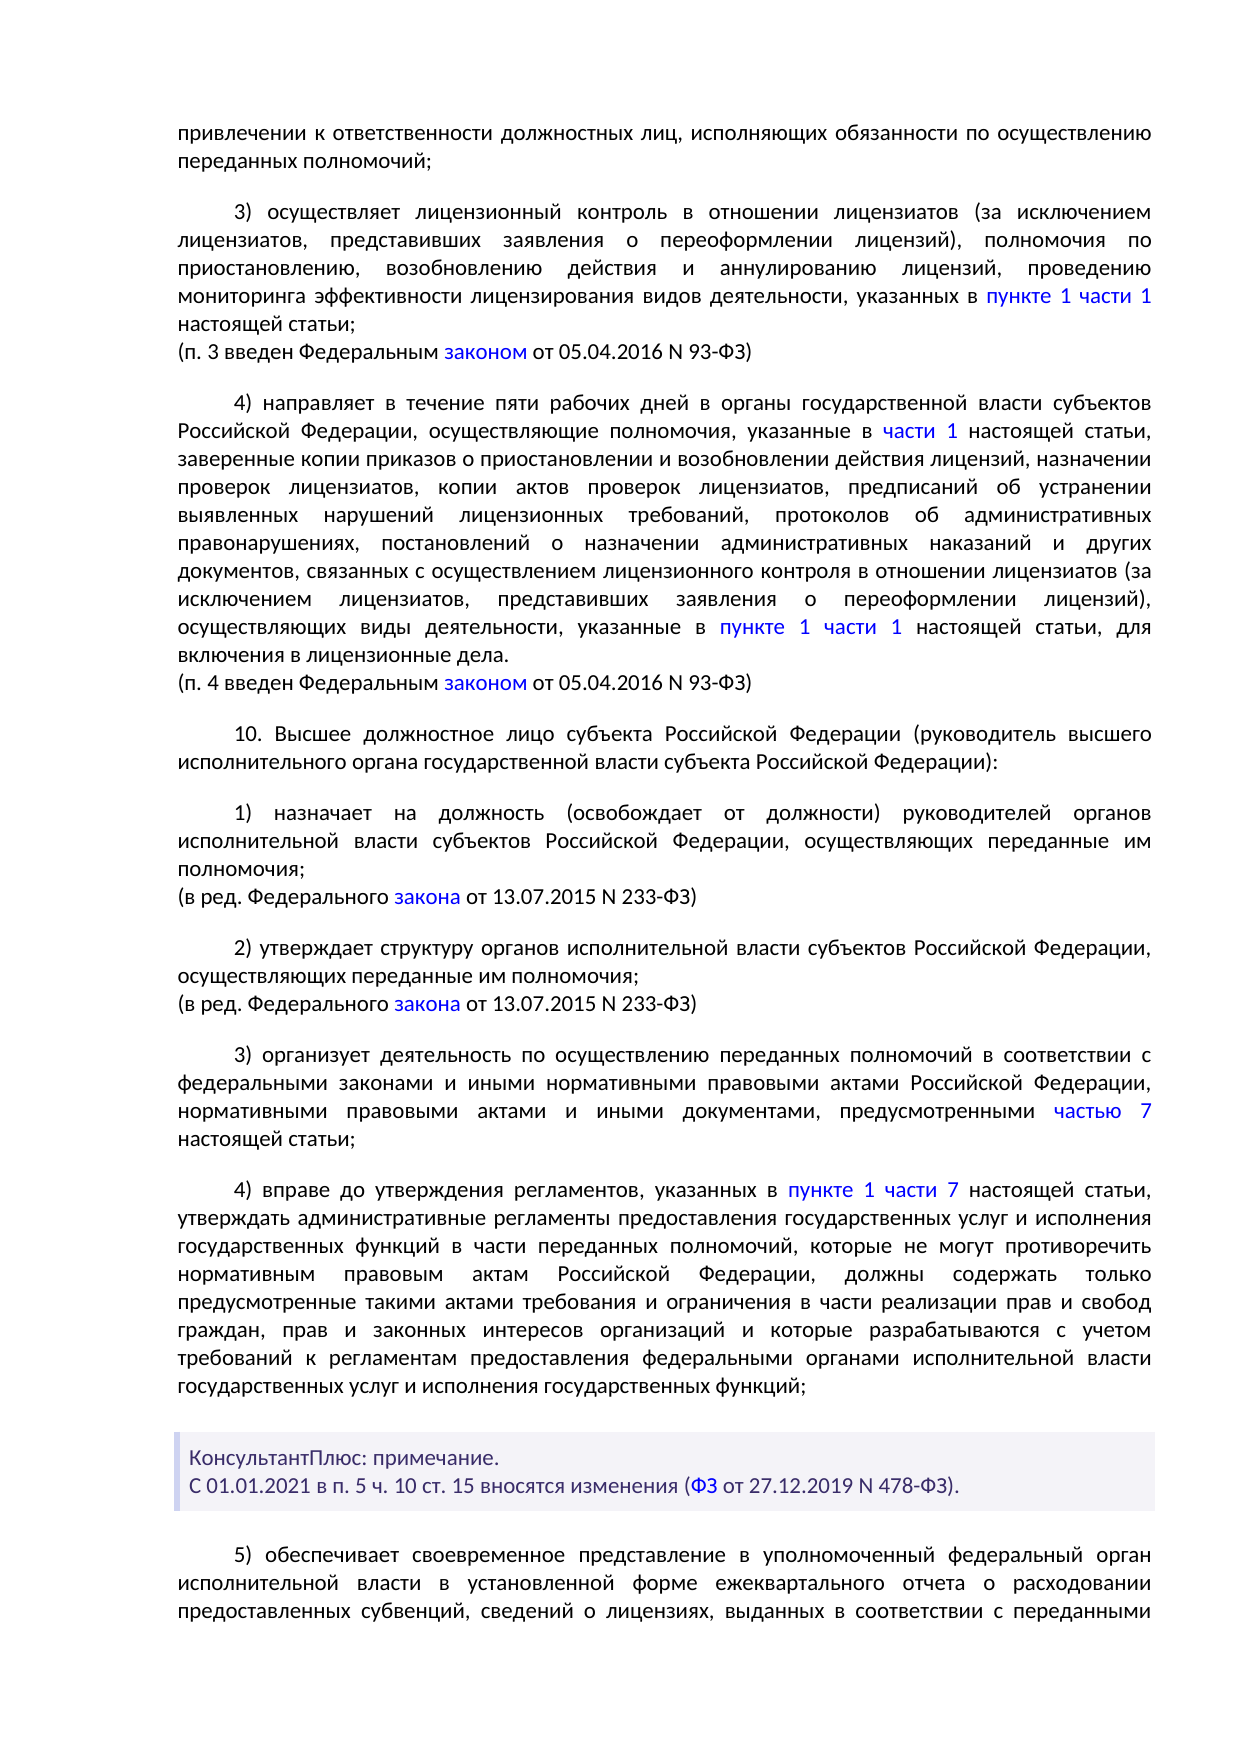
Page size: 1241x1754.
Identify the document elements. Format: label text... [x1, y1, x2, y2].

text 4) вправе до утверждения регламентов, указанных в пункте 1 части 7 настоящей статьи, утверждать административные регламенты предоставления государственных услуг и исполнения государственных функций в части переданных полномочий, которые не могут противоречить нормативным правовым актам Российской Федерации, должны содержать только предусмотренные такими актами требования и ограничения в части реализации прав и свобод граждан, прав и законных интересов организаций и которые разрабатываются с учетом требований к регламентам предоставления федеральными органами исполнительной власти государственных услуг и исполнения государственных функций; [177, 1175, 1152, 1399]
text 4) направляет в течение пяти рабочих дней в органы государственной власти субъектов Российской Федерации, осуществляющие полномочия, указанные в части 1 настоящей статьи, заверенные копии приказов о приостановлении и возобновлении действия лицензий, назначении проверок лицензиатов, копии актов проверок лицензиатов, предписаний об устранении выявленных нарушений лицензионных требований, протоколов об административных правонарушениях, постановлений о назначении административных наказаний и других документов, связанных с осуществлением лицензионного контроля в отношении лицензиатов (за исключением лицензиатов, представивших заявления о переоформлении лицензий), осуществляющих виды деятельности, указанные в пункте 1 части 1 настоящей статьи, для включения в лицензионные дела. [177, 388, 1152, 668]
text (п. 4 введен Федеральным законом от 05.04.2016 N 93-ФЗ) [177, 668, 1152, 696]
text 10. Высшее должностное лицо субъекта Российской Федерации (руководитель высшего исполнительного органа государственной власти субъекта Российской Федерации): [177, 719, 1152, 775]
text (в ред. Федерального закона от 13.07.2015 N 233-ФЗ) [177, 989, 1152, 1017]
text 3) организует деятельность по осуществлению переданных полномочий в соответствии с федеральными законами и иными нормативными правовыми актами Российской Федерации, нормативными правовыми актами и иными документами, предусмотренными частью 7 настоящей статьи; [177, 1040, 1152, 1152]
text 3) осуществляет лицензионный контроль в отношении лицензиатов (за исключением лицензиатов, представивших заявления о переоформлении лицензий), полномочия по приостановлению, возобновлению действия и аннулированию лицензий, проведению мониторинга эффективности лицензирования видов деятельности, указанных в пункте 1 части 1 настоящей статьи; [177, 197, 1152, 337]
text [177, 118, 1152, 174]
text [177, 1540, 1152, 1624]
text 2) утверждает структуру органов исполнительной власти субъектов Российской Федерации, осуществляющих переданные им полномочия; [177, 933, 1152, 989]
table_header КонсультантПлюс: примечание. С 01.01.2021 в п. 5 ч. 10 ст. 15 вносятся изменения (ФЗ от 27.12.2019 N 478-ФЗ). [180, 1432, 1149, 1511]
text (в ред. Федерального закона от 13.07.2015 N 233-ФЗ) [177, 882, 1152, 910]
text 1) назначает на должность (освобождает от должности) руководителей органов исполнительной власти субъектов Российской Федерации, осуществляющих переданные им полномочия; [177, 798, 1152, 882]
text (п. 3 введен Федеральным законом от 05.04.2016 N 93-ФЗ) [177, 337, 1152, 365]
